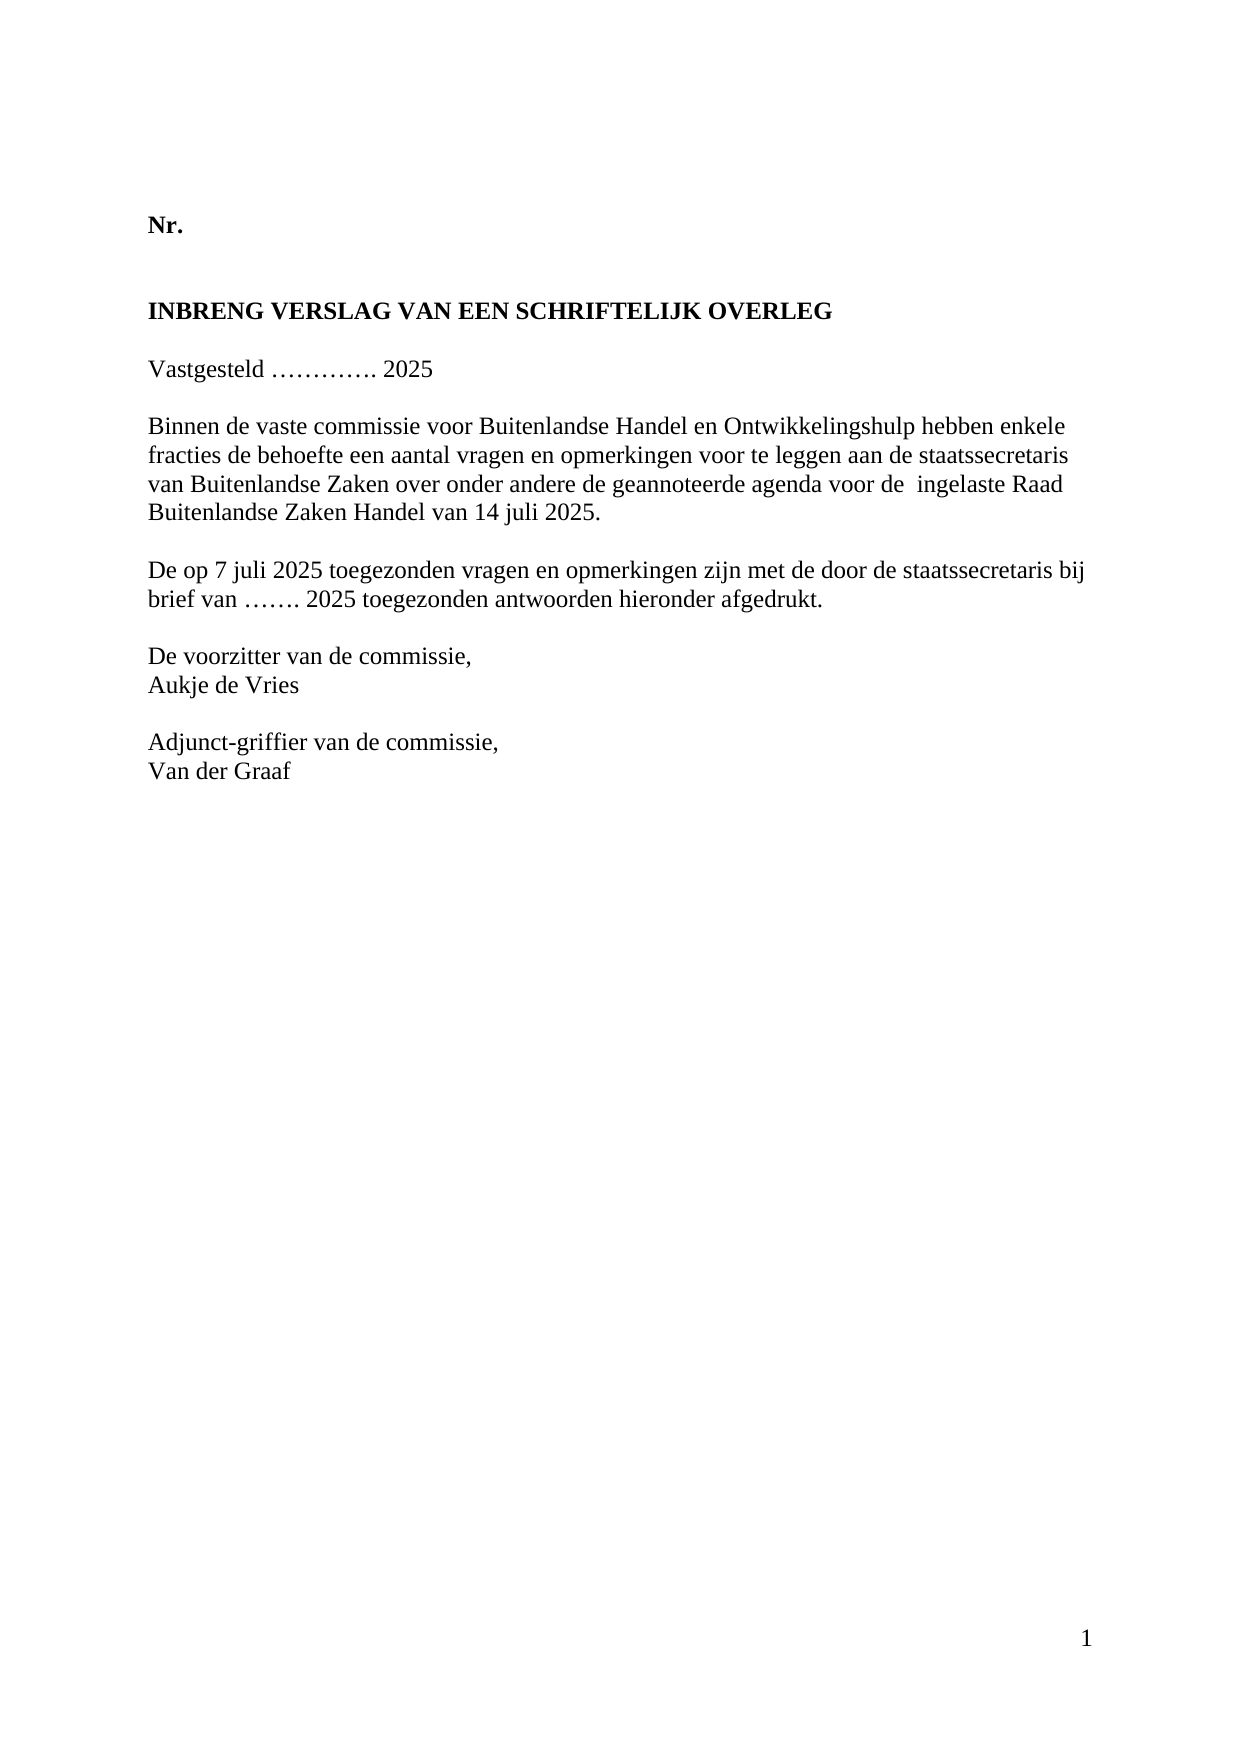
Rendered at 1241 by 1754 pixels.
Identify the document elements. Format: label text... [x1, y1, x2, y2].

text INBRENG VERSLAG VAN EEN SCHRIFTELIJK OVERLEG [148, 296, 1093, 325]
text De voorzitter van de commissie, [148, 641, 1093, 670]
text Binnen de vaste commissie voor Buitenlandse Handel en Ontwikkelingshulp hebben enkele fracties de behoefte een aantal vragen en opmerkingen voor te leggen aan de staatssecretaris van Buitenlandse Zaken over onder andere de geannoteerde agenda voor de ingelaste Raad Buitenlandse Zaken Handel van 14 juli 2025. [148, 411, 1093, 526]
text Vastgesteld …………. 2025 [148, 354, 1093, 382]
text De op 7 juli 2025 toegezonden vragen en opmerkingen zijn met de door de staatssecretaris bij brief van ……. 2025 toegezonden antwoorden hieronder afgedrukt. [148, 555, 1093, 612]
text Van der Graaf [148, 756, 1093, 785]
text Aukje de Vries [148, 670, 1093, 699]
text Adjunct-griffier van de commissie, [148, 727, 1093, 756]
text Nr. [148, 210, 1093, 239]
